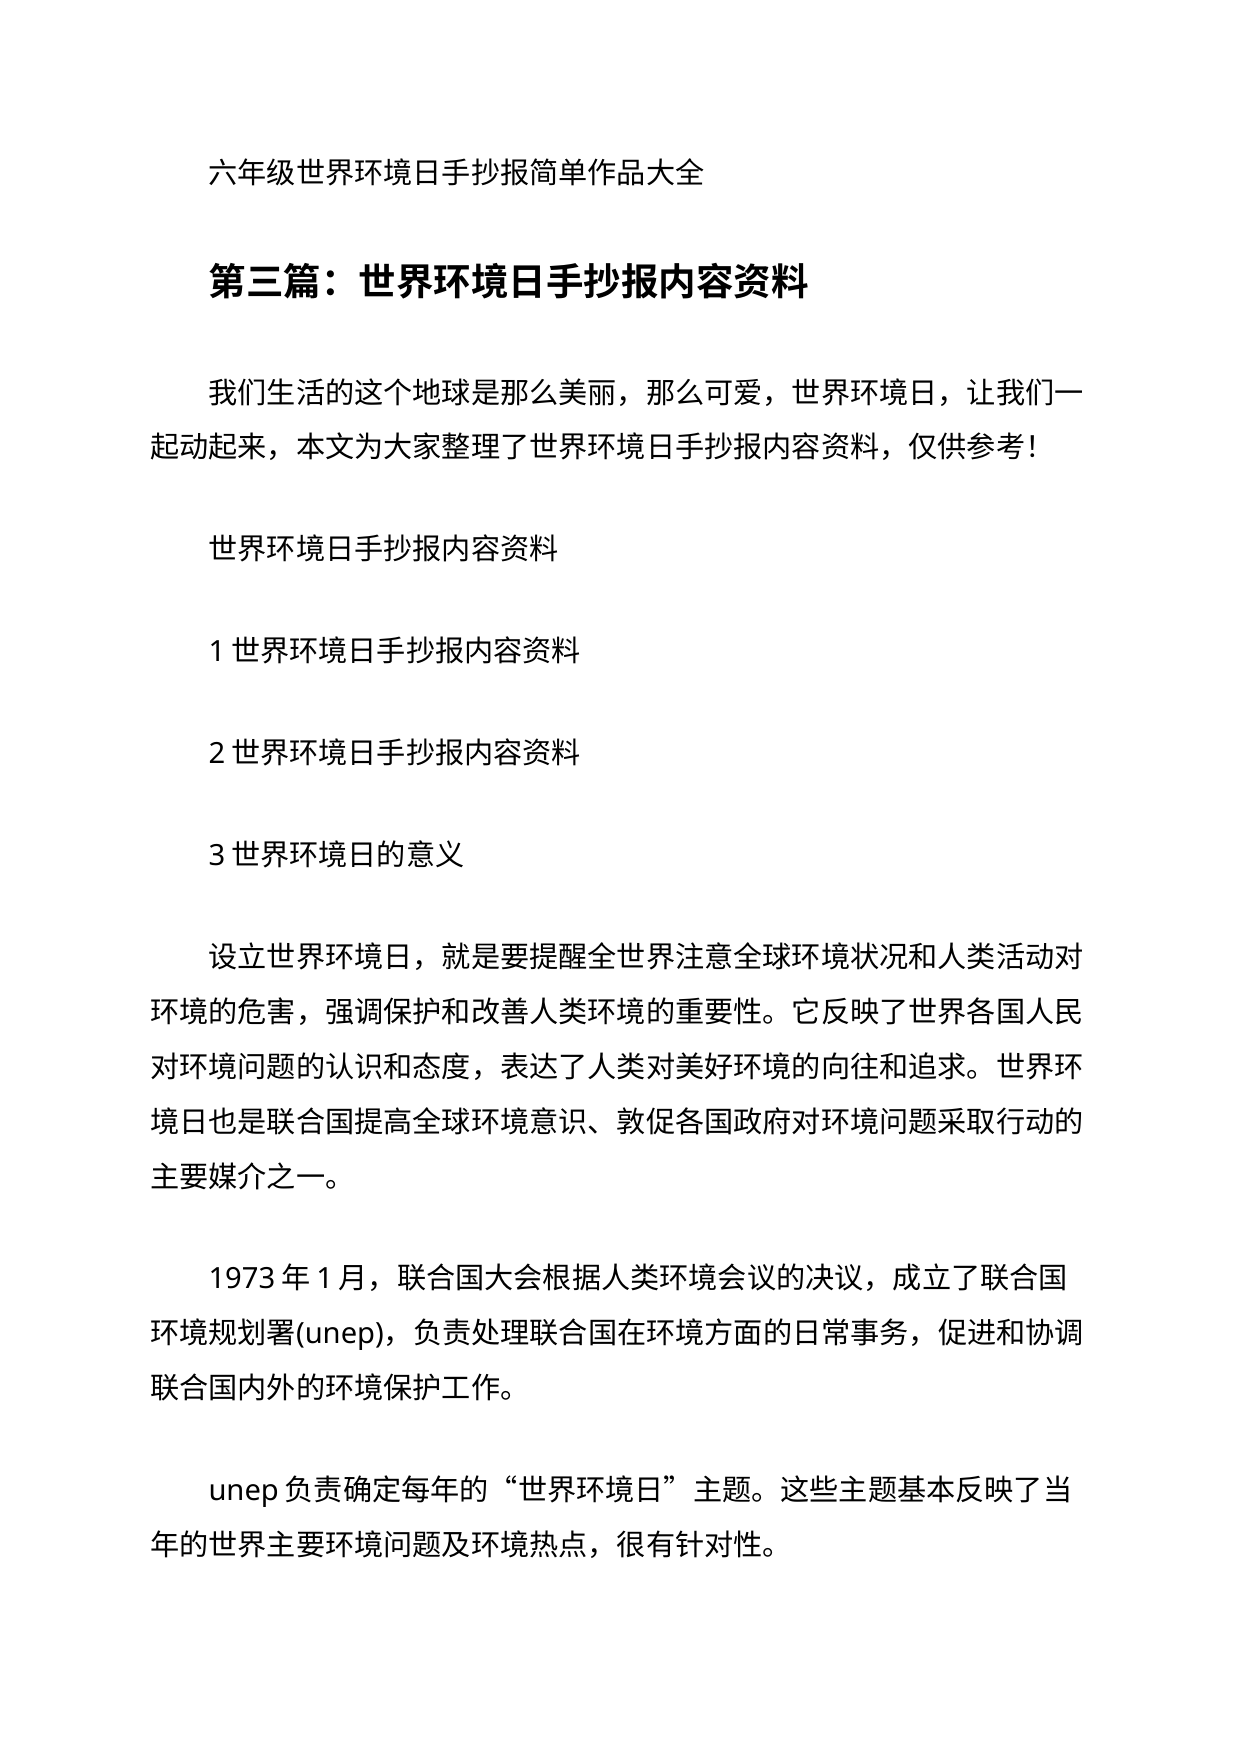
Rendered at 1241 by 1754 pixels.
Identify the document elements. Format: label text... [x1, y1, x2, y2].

text 1973年1月，联合国大会根据人类环境会议的决议，成立了联合国环境规划署(unep)，负责处理联合国在环境方面的日常事务，促进和协调联合国内外的环境保护工作。 [150, 1255, 1090, 1407]
text 六年级世界环境日手抄报简单作品大全 [150, 150, 1090, 192]
text 设立世界环境日，就是要提醒全世界注意全球环境状况和人类活动对环境的危害，强调保护和改善人类环境的重要性。它反映了世界各国人民对环境问题的认识和态度，表达了人类对美好环境的向往和追求。世界环境日也是联合国提高全球环境意识、敦促各国政府对环境问题采取行动的主要媒介之一。 [150, 933, 1090, 1195]
text 第三篇：世界环境日手抄报内容资料 [150, 252, 1090, 306]
text 2世界环境日手抄报内容资料 [150, 729, 1090, 772]
text 我们生活的这个地球是那么美丽，那么可爱，世界环境日，让我们一起动起来，本文为大家整理了世界环境日手抄报内容资料，仅供参考！ [150, 369, 1090, 466]
text 世界环境日手抄报内容资料 [150, 526, 1090, 568]
text 1世界环境日手抄报内容资料 [150, 628, 1090, 670]
text 3世界环境日的意义 [150, 832, 1090, 874]
text unep负责确定每年的“世界环境日”主题。这些主题基本反映了当年的世界主要环境问题及环境热点，很有针对性。 [150, 1467, 1090, 1564]
